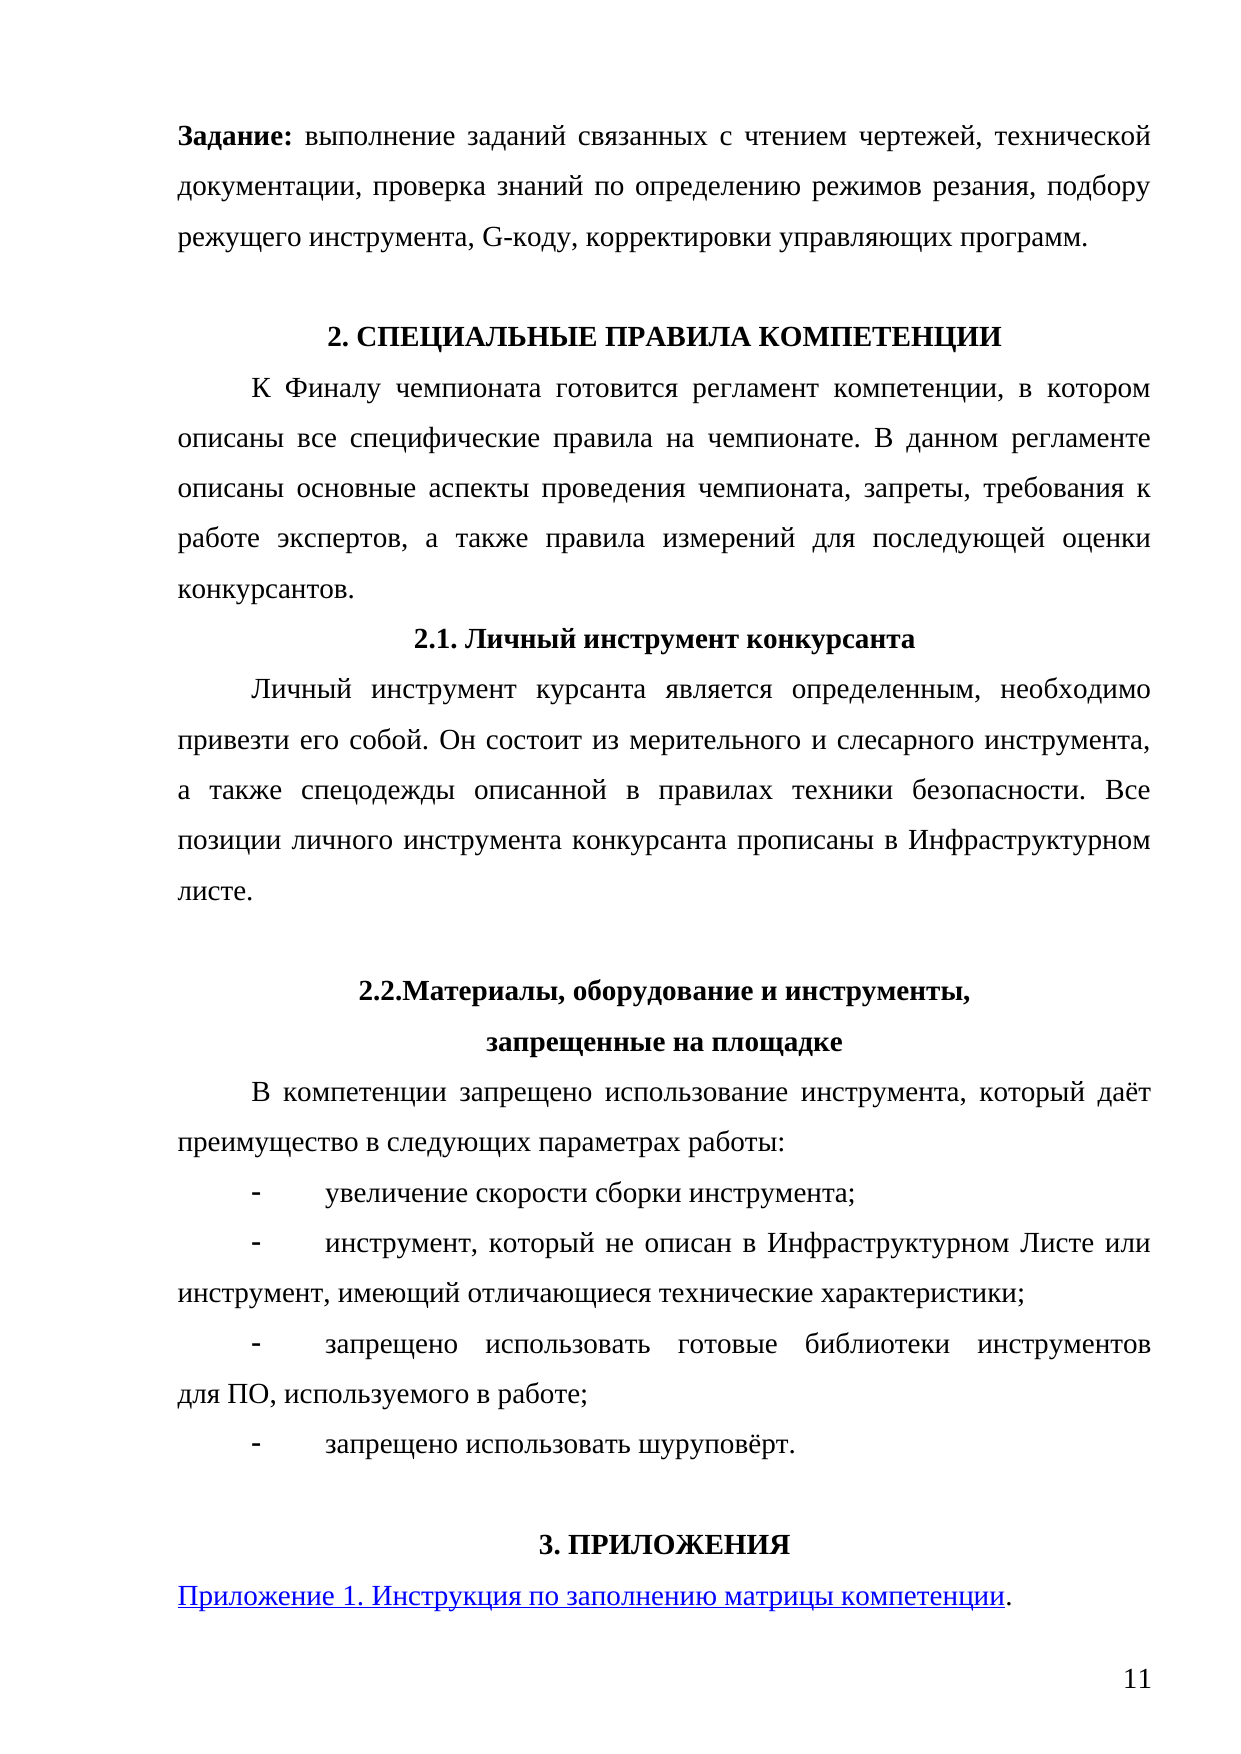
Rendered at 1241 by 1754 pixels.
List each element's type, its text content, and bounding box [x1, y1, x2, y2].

text Личный инструмент курсанта является определенным, необходимо привезти его собой. Он состоит из мерительного и слесарного инструмента, а также спецодежды описанной в правилах техники безопасности. Все позиции личного инструмента конкурсанта прописаны в Инфраструктурном листе. [177, 672, 1152, 906]
list запрещено использовать шуруповёрт. [177, 1427, 1152, 1460]
text 3. Приложения [177, 1527, 1152, 1561]
subtitle 2. СПЕЦИАЛЬНЫЕ ПРАВИЛА КОМПЕТЕНЦИИ [177, 319, 1152, 353]
text К Финалу чемпионата готовится регламент компетенции, в котором описаны все специфические правила на чемпионате. В данном регламенте описаны основные аспекты проведения чемпионата, запреты, требования к работе экспертов, а также правила измерений для последующей оценки конкурсантов. [177, 370, 1152, 604]
text Задание: выполнение заданий связанных с чтением чертежей, технической документации, проверка знаний по определению режимов резания, подбору режущего инструмента, G-коду, корректировки управляющих программ. [177, 118, 1152, 252]
list запрещено использовать готовые библиотеки инструментов для ПО, используемого в работе; [177, 1326, 1152, 1410]
text Приложение 1. Инструкция по заполнению матрицы компетенции. [177, 1578, 1152, 1611]
list инструмент, который не описан в Инфраструктурном Листе или инструмент, имеющий отличающиеся технические характеристики; [177, 1225, 1152, 1309]
list увеличение скорости сборки инструмента; [177, 1175, 1152, 1208]
text 2.1. Личный инструмент конкурсанта [177, 621, 1152, 655]
text В компетенции запрещено использование инструмента, который даёт преимущество в следующих параметрах работы: [177, 1074, 1152, 1158]
subtitle 2.2.Материалы, оборудование и инструменты, [177, 973, 1152, 1007]
subtitle запрещенные на площадке [177, 1024, 1152, 1057]
